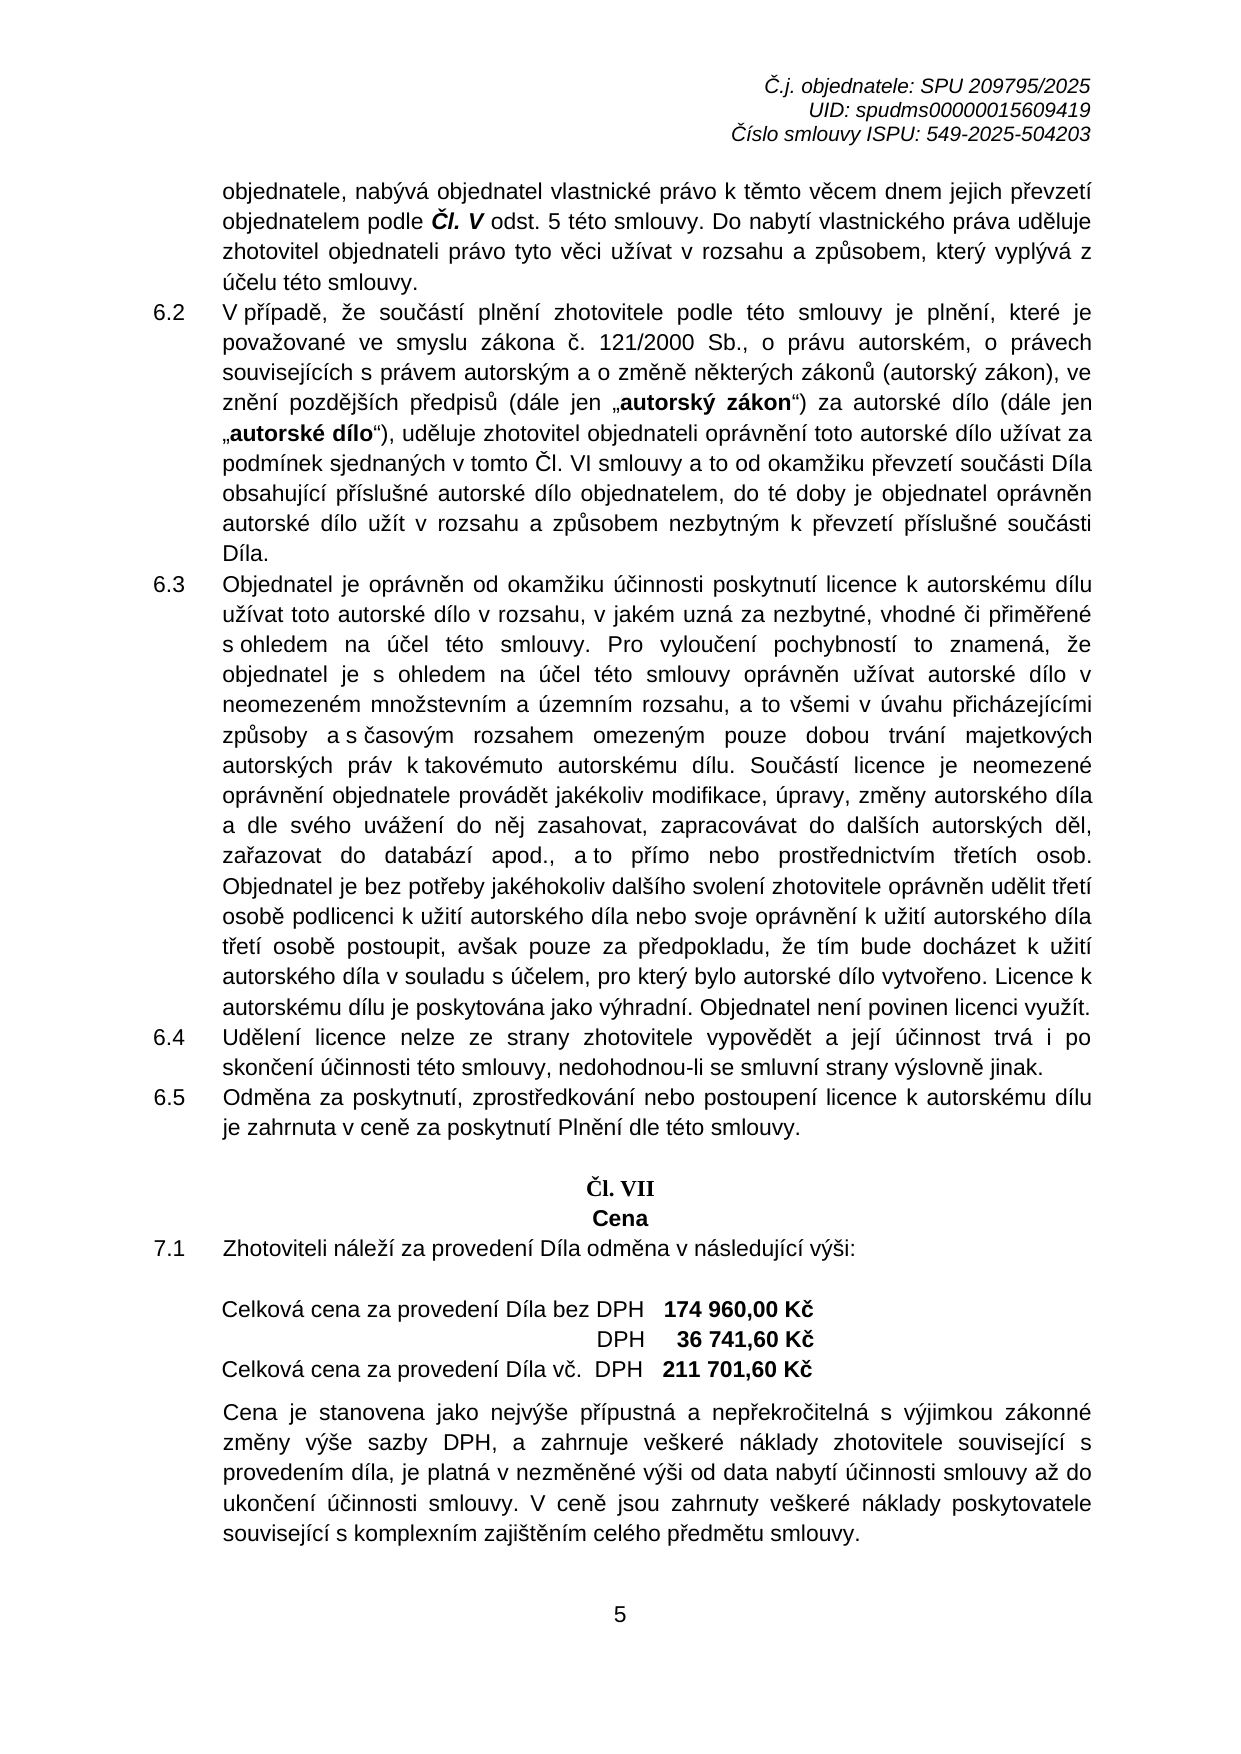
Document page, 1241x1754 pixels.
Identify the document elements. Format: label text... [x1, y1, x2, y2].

text DPH 36 741,60 Kč [148, 1326, 1093, 1352]
list Zhotoviteli náleží za provedení Díla odměna v následující výši: [185, 1235, 1093, 1262]
list Cena [148, 1175, 1093, 1231]
list Objednatel je oprávněn od okamžiku účinnosti poskytnutí licence k autorskému dílu užívat toto autorské dílo v rozsahu, v jakém uzná za nezbytné, vhodné či přiměřené s ohledem na účel této smlouvy. Pro vyloučení pochybností to znamená, že objednatel je s ohledem na účel této smlouvy oprávněn užívat autorské dílo v neomezeném množstevním a územním rozsahu, a to všemi v úvahu přicházejícími způsoby a s časovým rozsahem omezeným pouze dobou trvání majetkových autorských práv k takovémuto autorskému dílu. Součástí licence je neomezené oprávnění objednatele provádět jakékoliv modifikace, úpravy, změny autorského díla a dle svého uvážení do něj zasahovat, zapracovávat do dalších autorských děl, zařazovat do databází apod., a to přímo nebo prostřednictvím třetích osob. Objednatel je bez potřeby jakéhokoliv dalšího svolení zhotovitele oprávněn udělit třetí osobě podlicenci k užití autorského díla nebo svoje oprávnění k užití autorského díla třetí osobě postoupit, avšak pouze za předpokladu, že tím bude docházet k užití autorského díla v souladu s účelem, pro který bylo autorské dílo vytvořeno. Licence k autorskému dílu je poskytována jako výhradní. Objednatel není povinen licenci využít. [185, 571, 1093, 1020]
text Cena je stanovena jako nejvýše přípustná a nepřekročitelná s výjimkou zákonné změny výše sazby DPH, a zahrnuje veškeré náklady zhotovitele související s provedením díla, je platná v nezměněné výši od data nabytí účinnosti smlouvy až do ukončení účinnosti smlouvy. V ceně jsou zahrnuty veškeré náklady poskytovatele související s komplexním zajištěním celého předmětu smlouvy. [223, 1399, 1093, 1546]
list V případě, že součástí plnění zhotovitele podle této smlouvy je plnění, které je považované ve smyslu zákona č. 121/2000 Sb., o právu autorském, o právech souvisejících s právem autorským a o změně některých zákonů (autorský zákon), ve znění pozdějších předpisů (dále jen „autorský zákon“) za autorské dílo (dále jen „autorské dílo“), uděluje zhotovitel objednateli oprávnění toto autorské dílo užívat za podmínek sjednaných v tomto Čl. VI smlouvy a to od okamžiku převzetí součásti Díla obsahující příslušné autorské dílo objednatelem, do té doby je objednatel oprávněn autorské dílo užít v rozsahu a způsobem nezbytným k převzetí příslušné součásti Díla. [185, 299, 1093, 567]
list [185, 178, 1093, 295]
list Odměna za poskytnutí, zprostředkování nebo postoupení licence k autorskému dílu je zahrnuta v ceně za poskytnutí Plnění dle této smlouvy. [185, 1084, 1093, 1141]
list Udělení licence nelze ze strany zhotovitele vypovědět a její účinnost trvá i po skončení účinnosti této smlouvy, nedohodnou-li se smluvní strany výslovně jinak. [185, 1024, 1093, 1080]
text Celková cena za provedení Díla vč. DPH 211 701,60 Kč [148, 1356, 1093, 1382]
text Celková cena za provedení Díla bez DPH 174 960,00 Kč [148, 1296, 1093, 1322]
